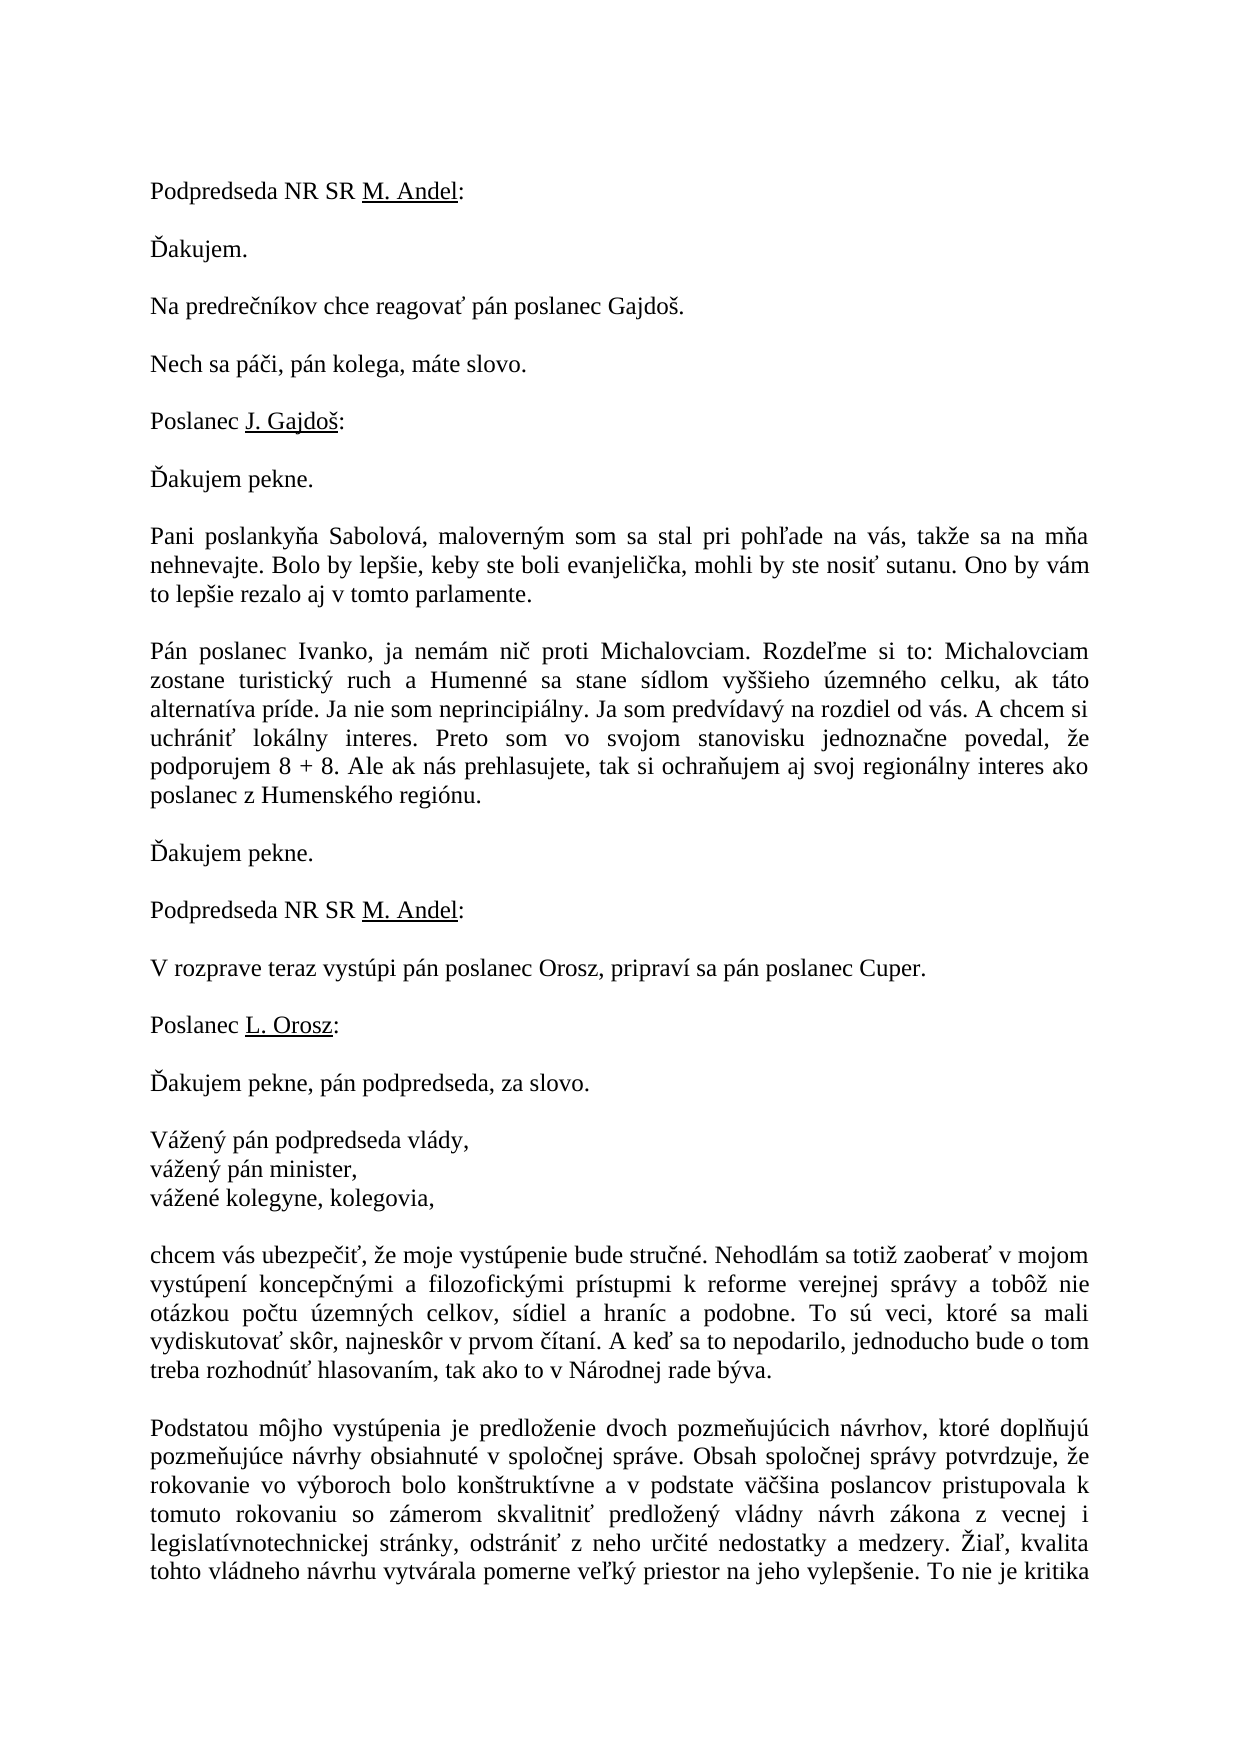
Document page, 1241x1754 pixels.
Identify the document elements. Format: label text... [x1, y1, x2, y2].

text Ďakujem pekne. [150, 838, 1090, 866]
text Ďakujem pekne. [150, 464, 1090, 493]
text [150, 1413, 1090, 1585]
text V rozprave teraz vystúpi pán poslanec Orosz, pripraví sa pán poslanec Cuper. [150, 953, 1090, 981]
text vážené kolegyne, kolegovia, [150, 1183, 1090, 1211]
text Pani poslankyňa Sabolová, maloverným som sa stal pri pohľade na vás, takže sa na mňa nehnevajte. Bolo by lepšie, keby ste boli evanjelička, mohli by ste nosiť sutanu. Ono by vám to lepšie rezalo aj v tomto parlamente. [150, 521, 1090, 608]
text Poslanec L. Orosz: [150, 1010, 1090, 1039]
text vážený pán minister, [150, 1154, 1090, 1183]
text Ďakujem. [150, 234, 1090, 263]
text chcem vás ubezpečiť, že moje vystúpenie bude stručné. Nehodlám sa totiž zaoberať v mojom vystúpení koncepčnými a filozofickými prístupmi k reforme verejnej správy a tobôž nie otázkou počtu územných celkov, sídiel a hraníc a podobne. To sú veci, ktoré sa mali vydiskutovať skôr, najneskôr v prvom čítaní. A keď sa to nepodarilo, jednoducho bude o tom treba rozhodnúť hlasovaním, tak ako to v Národnej rade býva. [150, 1240, 1090, 1384]
text Pán poslanec Ivanko, ja nemám nič proti Michalovciam. Rozdeľme si to: Michalovciam zostane turistický ruch a Humenné sa stane sídlom vyššieho územného celku, ak táto alternatíva príde. Ja nie som neprincipiálny. Ja som predvídavý na rozdiel od vás. A chcem si uchrániť lokálny interes. Preto som vo svojom stanovisku jednoznačne povedal, že podporujem 8 + 8. Ale ak nás prehlasujete, tak si ochraňujem aj svoj regionálny interes ako poslanec z Humenského regiónu. [150, 636, 1090, 809]
text Podpredseda NR SR M. Andel: [150, 895, 1090, 924]
text Na predrečníkov chce reagovať pán poslanec Gajdoš. [150, 291, 1090, 320]
text Ďakujem pekne, pán podpredseda, za slovo. [150, 1068, 1090, 1096]
text Poslanec J. Gajdoš: [150, 406, 1090, 435]
text Nech sa páči, pán kolega, máte slovo. [150, 349, 1090, 378]
text Podpredseda NR SR M. Andel: [150, 176, 1090, 205]
text Vážený pán podpredseda vlády, [150, 1125, 1090, 1154]
